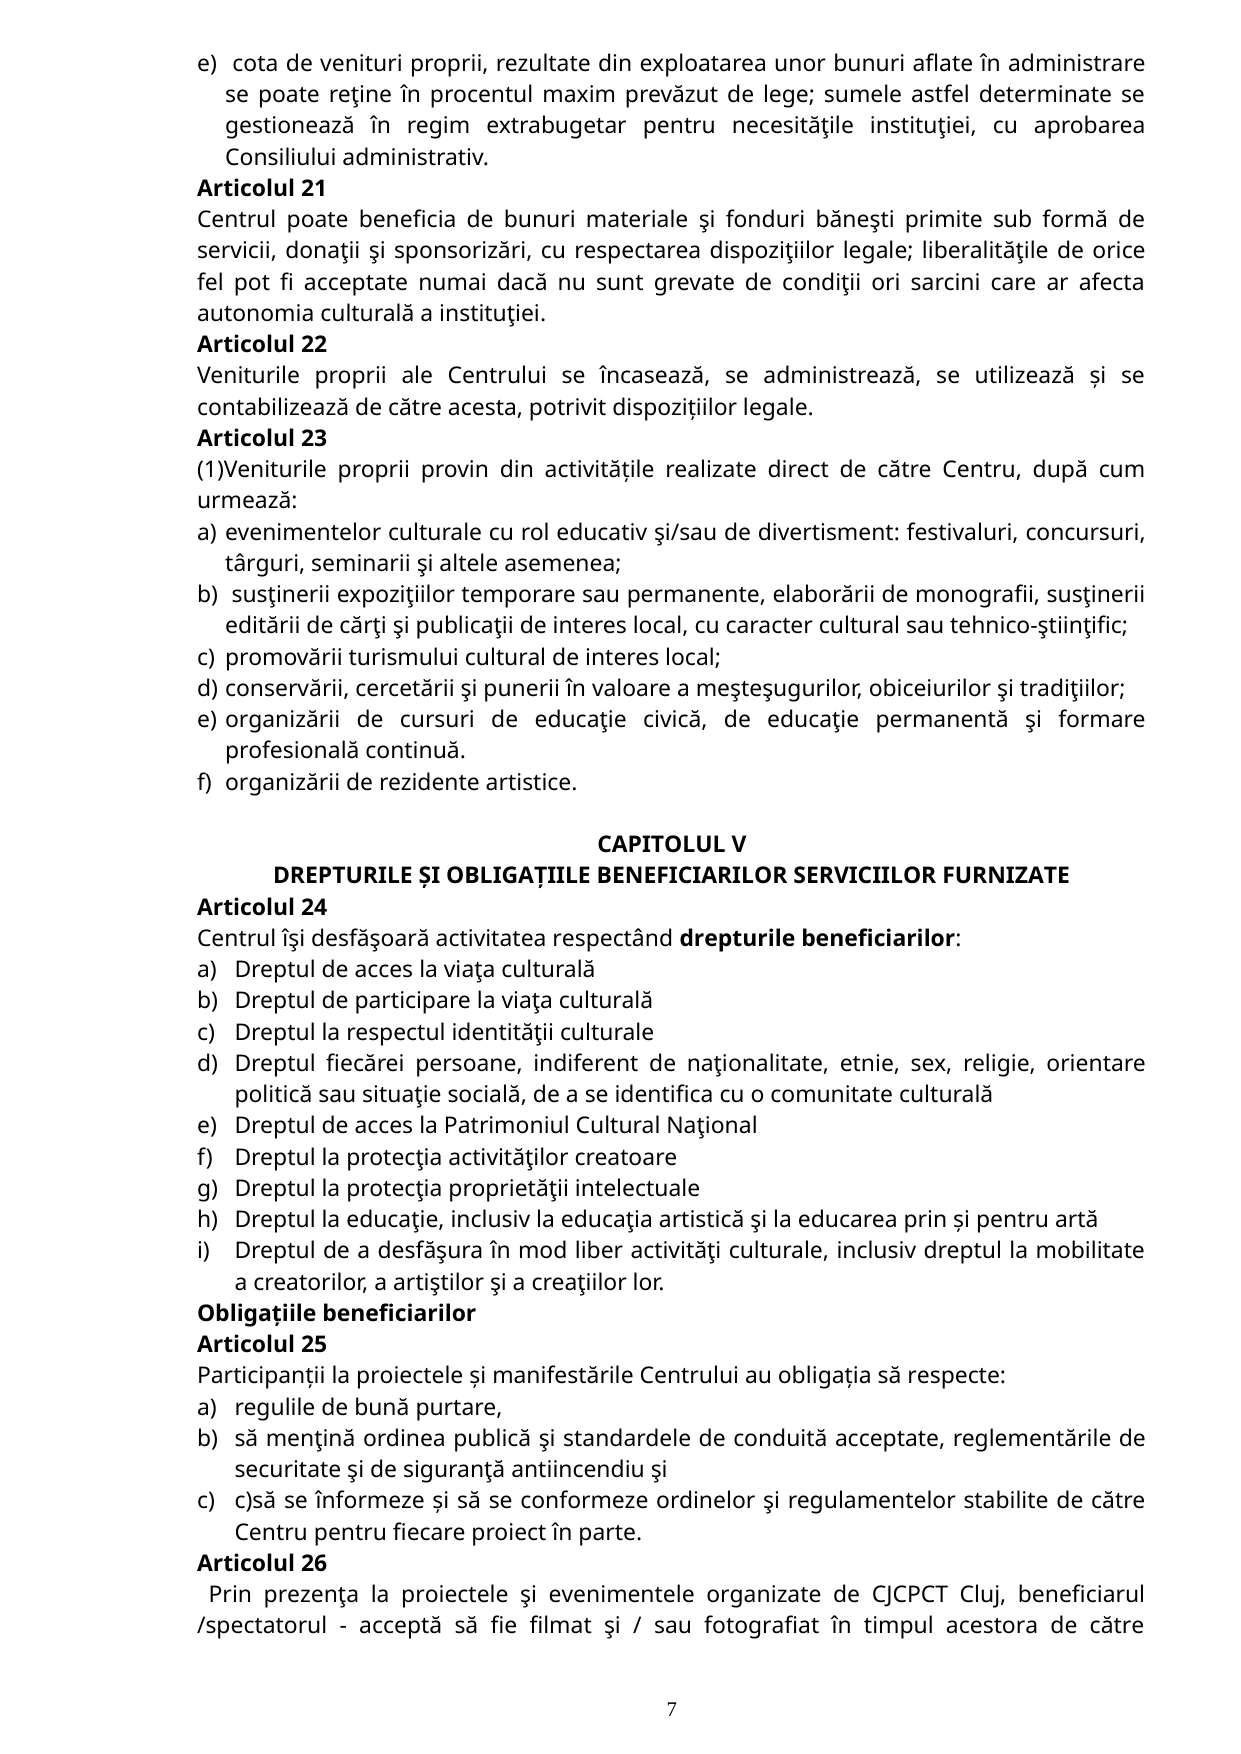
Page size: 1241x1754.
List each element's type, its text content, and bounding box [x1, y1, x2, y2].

list promovării turismului cultural de interes local; [197, 641, 1146, 672]
list Dreptul la protecţia activităţilor creatoare [197, 1141, 1146, 1172]
text Articolul 21 [197, 172, 1146, 203]
text (1)Veniturile proprii provin din activitățile realizate direct de către Centru, după cum urmează: [197, 453, 1146, 516]
text CAPITOLUL V [197, 828, 1146, 859]
text Articolul 24 [197, 891, 1146, 922]
list Dreptul de acces la Patrimoniul Cultural Naţional [197, 1109, 1146, 1141]
list Dreptul la educaţie, inclusiv la educaţia artistică şi la educarea prin și pentru artă [197, 1203, 1146, 1234]
list Dreptul de acces la viaţa culturală [197, 953, 1146, 984]
text Articolul 25 [197, 1328, 1146, 1359]
list regulile de bună purtare, [197, 1391, 1146, 1422]
text Obligațiile beneficiarilor [197, 1297, 1146, 1328]
text DREPTURILE ȘI OBLIGAȚIILE BENEFICIARILOR SERVICIILOR FURNIZATE [197, 859, 1146, 891]
list conservării, cercetării şi punerii în valoare a meşteşugurilor, obiceiurilor şi tradiţiilor; [197, 672, 1146, 703]
list susţinerii expoziţiilor temporare sau permanente, elaborării de monografii, susţinerii editării de cărţi şi publicaţii de interes local, cu caracter cultural sau tehnico-ştiinţific; [197, 578, 1146, 641]
list Dreptul la respectul identităţii culturale [197, 1016, 1146, 1047]
list evenimentelor culturale cu rol educativ şi/sau de divertisment: festivaluri, concursuri, târguri, seminarii şi altele asemenea; [197, 516, 1146, 578]
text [197, 1578, 1146, 1641]
text Veniturile proprii ale Centrului se încasează, se administrează, se utilizează și se contabilizează de către acesta, potrivit dispozițiilor legale. [197, 359, 1146, 422]
list Dreptul fiecărei persoane, indiferent de naţionalitate, etnie, sex, religie, orientare politică sau situaţie socială, de a se identifica cu o comunitate culturală [197, 1047, 1146, 1109]
text Centrul poate beneficia de bunuri materiale şi fonduri băneşti primite sub formă de servicii, donaţii şi sponsorizări, cu respectarea dispoziţiilor legale; liberalităţile de orice fel pot fi acceptate numai dacă nu sunt grevate de condiţii ori sarcini care ar afecta autonomia culturală a instituţiei. [197, 203, 1146, 328]
list cota de venituri proprii, rezultate din exploatarea unor bunuri aflate în administrare se poate reţine în procentul maxim prevăzut de lege; sumele astfel determinate se gestionează în regim extrabugetar pentru necesităţile instituţiei, cu aprobarea Consiliului administrativ. [197, 47, 1146, 172]
list Dreptul la protecţia proprietăţii intelectuale [197, 1172, 1146, 1203]
text Articolul 26 [197, 1547, 1146, 1578]
text Centrul îşi desfăşoară activitatea respectând drepturile beneficiarilor: [197, 922, 1146, 953]
text Articolul 23 [197, 422, 1146, 453]
list organizării de cursuri de educaţie civică, de educaţie permanentă şi formare profesională continuă. [197, 703, 1146, 766]
list organizării de rezidente artistice. [197, 766, 1146, 797]
list Dreptul de participare la viaţa culturală [197, 984, 1146, 1016]
text Participanții la proiectele și manifestările Centrului au obligația să respecte: [197, 1359, 1146, 1391]
list să menţină ordinea publică şi standardele de conduită acceptate, reglementările de securitate şi de siguranţă antiincendiu şi [197, 1422, 1146, 1484]
list Dreptul de a desfăşura în mod liber activităţi culturale, inclusiv dreptul la mobilitate a creatorilor, a artiştilor şi a creaţiilor lor. [197, 1234, 1146, 1297]
text Articolul 22 [197, 328, 1146, 359]
list c)să se înformeze și să se conformeze ordinelor şi regulamentelor stabilite de către Centru pentru fiecare proiect în parte. [197, 1484, 1146, 1547]
